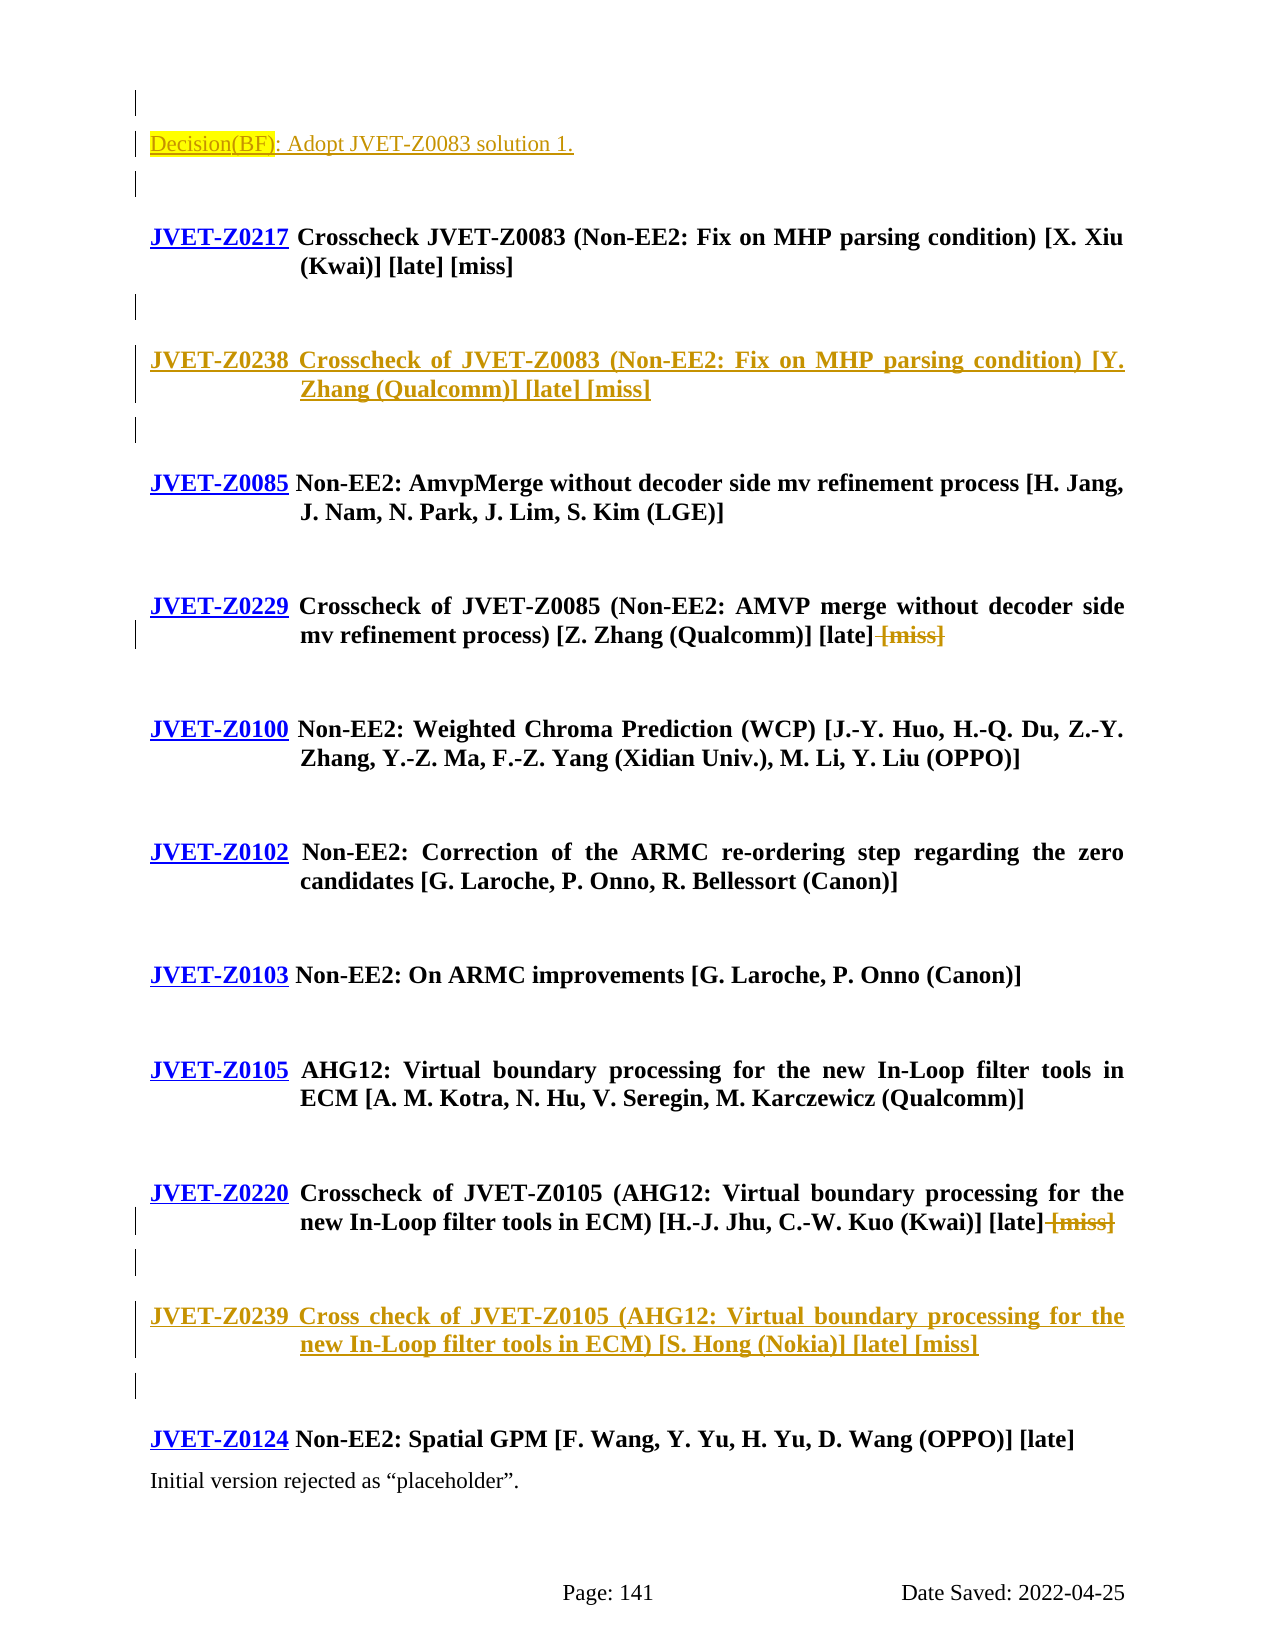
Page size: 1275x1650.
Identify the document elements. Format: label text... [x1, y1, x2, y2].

subtitle JVET-Z0105 AHG12: Virtual boundary processing for the new In-Loop filter tools in ECM [A. M. Kotra, N. Hu, V. Seregin, M. Karczewicz (Qualcomm)] [150, 1055, 1125, 1112]
subtitle JVET-Z0217 Crosscheck JVET-Z0083 (Non-EE2: Fix on MHP parsing condition) [X. Xiu (Kwai)] [late] [miss] [150, 222, 1125, 280]
subtitle JVET-Z0103 Non-EE2: On ARMC improvements [G. Laroche, P. Onno (Canon)] [150, 961, 1125, 989]
subtitle JVET-Z0229 Crosscheck of JVET-Z0085 (Non-EE2: AMVP merge without decoder side mv refinement process) [Z. Zhang (Qualcomm)] [late] [150, 591, 1125, 649]
subtitle JVET-Z0220 Crosscheck of JVET-Z0105 (AHG12: Virtual boundary processing for the new In-Loop filter tools in ECM) [H.-J. Jhu, C.-W. Kuo (Kwai)] [late] [150, 1178, 1125, 1235]
text Initial version rejected as “placeholder”. [150, 1467, 1125, 1493]
subtitle JVET-Z0100 Non-EE2: Weighted Chroma Prediction (WCP) [J.-Y. Huo, H.-Q. Du, Z.-Y. Zhang, Y.-Z. Ma, F.-Z. Yang (Xidian Univ.), M. Li, Y. Liu (OPPO)] [150, 714, 1125, 772]
subtitle JVET-Z0124 Non-EE2: Spatial GPM [F. Wang, Y. Yu, H. Yu, D. Wang (OPPO)] [late] [150, 1424, 1125, 1453]
subtitle JVET-Z0085 Non-EE2: AmvpMerge without decoder side mv refinement process [H. Jang, J. Nam, N. Park, J. Lim, S. Kim (LGE)] [150, 468, 1125, 526]
subtitle JVET-Z0102 Non-EE2: Correction of the ARMC re-ordering step regarding the zero candidates [G. Laroche, P. Onno, R. Bellessort (Canon)] [150, 837, 1125, 895]
